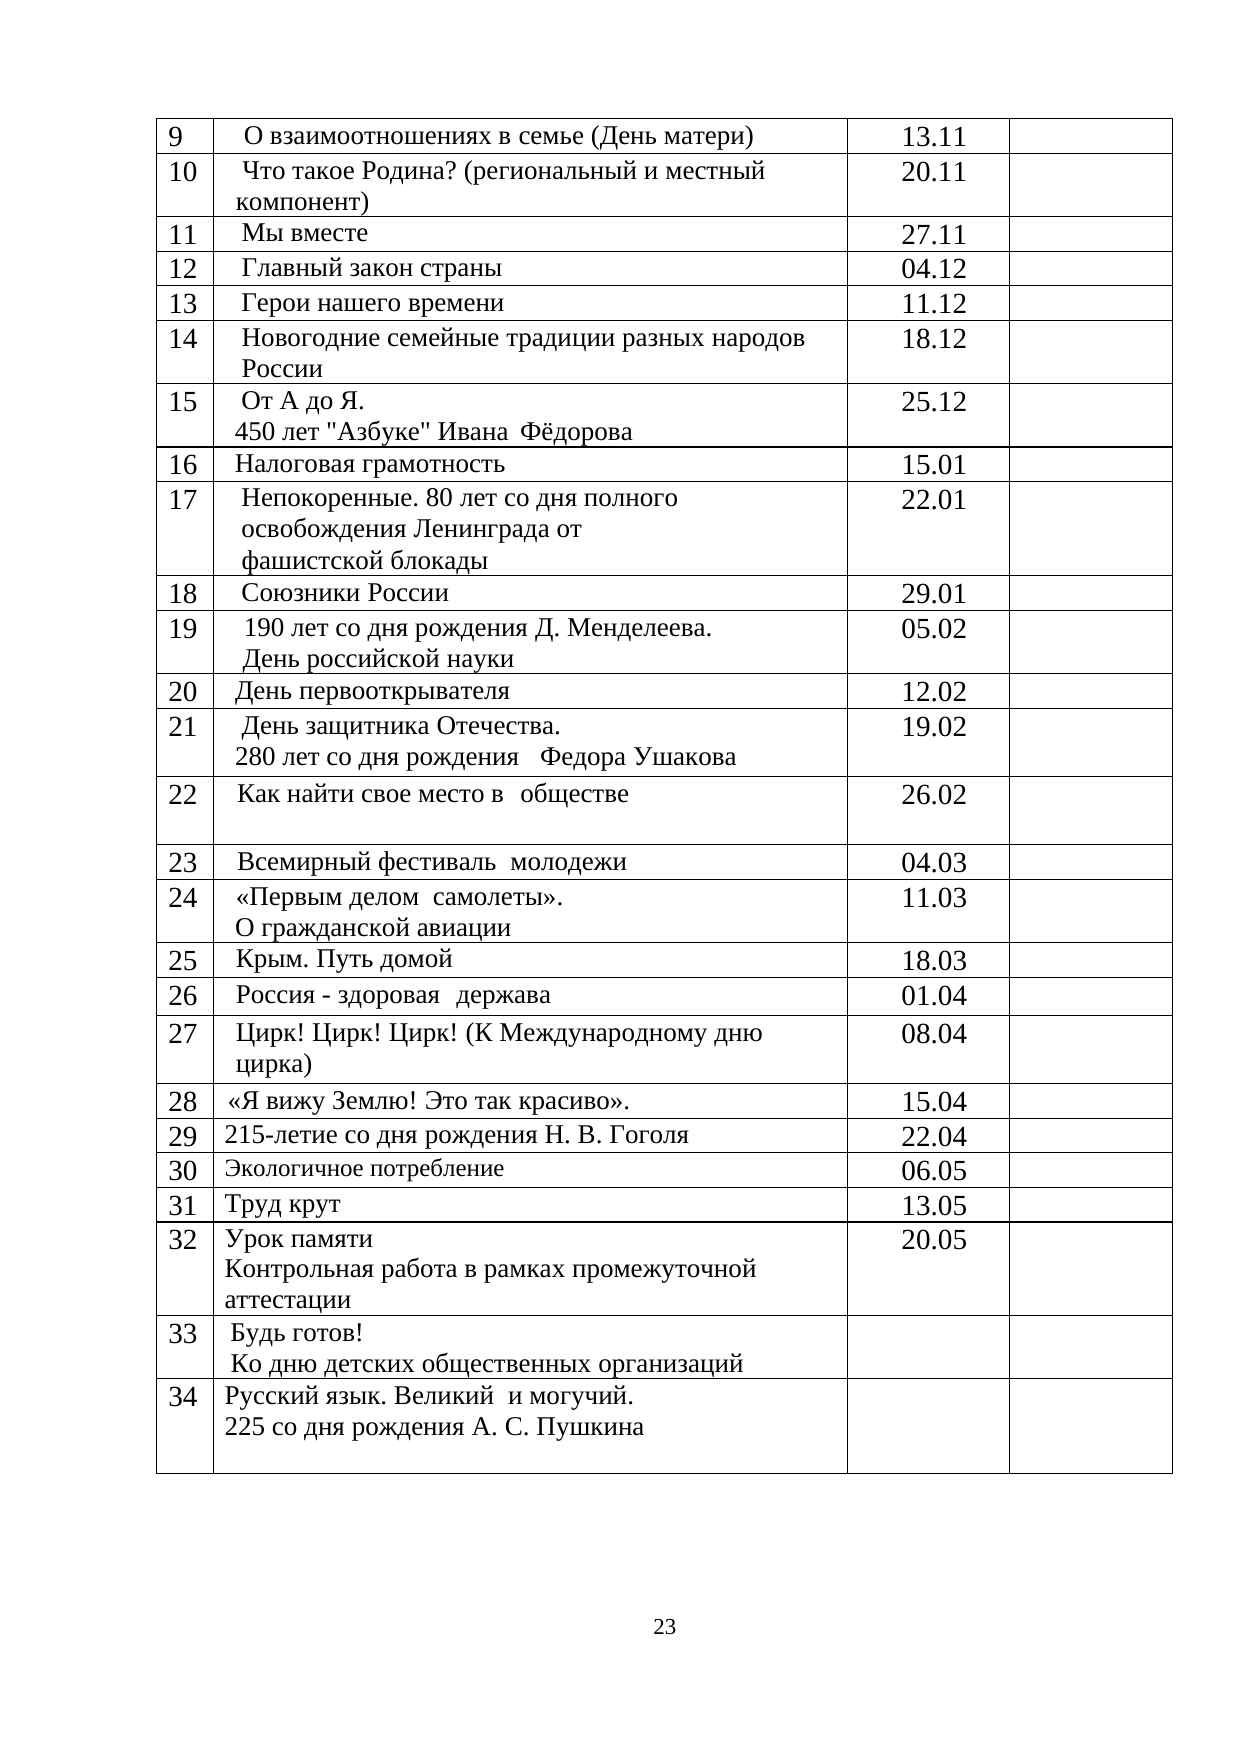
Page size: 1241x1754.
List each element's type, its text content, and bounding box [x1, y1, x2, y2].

table_cell 27.11 [848, 217, 1009, 251]
table_cell 34 [157, 1379, 213, 1473]
table_cell От А до Я. 450 лет "Азбуке" Ивана Фёдорова [214, 384, 847, 446]
table_cell [1010, 674, 1172, 708]
table_cell 25 [157, 943, 213, 977]
table_cell 19 [157, 611, 213, 673]
table_cell 26.02 [848, 777, 1009, 844]
table_cell [1010, 217, 1172, 251]
table_cell Герои нашего времени [214, 286, 847, 320]
table_cell Русский язык. Великий и могучий. 225 со дня рождения А. С. Пушкина [214, 1379, 847, 1473]
table_cell [1010, 119, 1172, 153]
table_cell 15 [157, 384, 213, 446]
table_cell 23 [157, 845, 213, 879]
table_cell 24 [157, 880, 213, 942]
table_cell Цирк! Цирк! Цирк! (К Международному дню цирка) [214, 1016, 847, 1083]
table_cell 10 [157, 154, 213, 216]
table_cell 29.01 [848, 576, 1009, 610]
table_cell [1010, 1153, 1172, 1187]
table_cell Главный закон страны [214, 252, 847, 285]
table_cell Труд крут [214, 1188, 847, 1221]
table_cell Что такое Родина? (региональный и местный компонент) [214, 154, 847, 216]
table_cell 30 [157, 1153, 213, 1187]
table_cell 9 [157, 119, 213, 153]
table_cell [848, 1379, 1009, 1473]
table_cell 04.03 [848, 845, 1009, 879]
table_cell 27 [157, 1016, 213, 1083]
table_cell 19.02 [848, 709, 1009, 776]
table_cell 13.05 [848, 1188, 1009, 1221]
table_cell [1010, 252, 1172, 285]
table_cell Урок памяти Контрольная работа в рамках промежуточной аттестации [214, 1223, 847, 1315]
table_cell [1010, 286, 1172, 320]
table_cell [1010, 1084, 1172, 1118]
table_cell 22.04 [848, 1119, 1009, 1152]
table_cell [1010, 1379, 1172, 1473]
table_cell «Я вижу Землю! Это так красиво». [214, 1084, 847, 1118]
table_cell Непокоренные. 80 лет со дня полного освобождения Ленинграда от фашистской блокады [214, 482, 847, 575]
table_cell [1010, 1119, 1172, 1152]
table_cell День защитника Отечества. 280 лет со дня рождения Федора Ушакова [214, 709, 847, 776]
table_cell 25.12 [848, 384, 1009, 446]
table_cell 31 [157, 1188, 213, 1221]
table_cell [1010, 1016, 1172, 1083]
table_cell [1010, 1223, 1172, 1315]
table_cell Экологичное потребление [214, 1153, 847, 1187]
table_cell 12.02 [848, 674, 1009, 708]
table_cell 01.04 [848, 978, 1009, 1015]
table_cell [1010, 1316, 1172, 1378]
table_cell Налоговая грамотность [214, 448, 847, 481]
table_cell 11.12 [848, 286, 1009, 320]
table_cell 08.04 [848, 1016, 1009, 1083]
table_cell 15.01 [848, 448, 1009, 481]
table_cell [1010, 880, 1172, 942]
table_cell 33 [157, 1316, 213, 1378]
table_cell Будь готов! Ко дню детских общественных организаций [214, 1316, 847, 1378]
table_cell Союзники России [214, 576, 847, 610]
table_cell 06.05 [848, 1153, 1009, 1187]
table_cell 215-летие со дня рождения Н. В. Гоголя [214, 1119, 847, 1152]
table_cell 12 [157, 252, 213, 285]
table_cell 190 лет со дня рождения Д. Менделеева. День российской науки [214, 611, 847, 673]
table_cell 18.12 [848, 321, 1009, 383]
table_cell [1010, 482, 1172, 575]
table_cell [1010, 1188, 1172, 1221]
table_cell 20 [157, 674, 213, 708]
table_cell [848, 1316, 1009, 1378]
table_cell [1010, 978, 1172, 1015]
table_cell 13 [157, 286, 213, 320]
table_cell 17 [157, 482, 213, 575]
table_cell [1010, 845, 1172, 879]
table_cell День первооткрывателя [214, 674, 847, 708]
table_cell [1010, 611, 1172, 673]
table_cell [1010, 154, 1172, 216]
table_cell «Первым делом самолеты». О гражданской авиации [214, 880, 847, 942]
table_cell 18 [157, 576, 213, 610]
table_cell 29 [157, 1119, 213, 1152]
table_cell [1010, 943, 1172, 977]
table_cell Как найти свое место в обществе [214, 777, 847, 844]
table_cell 04.12 [848, 252, 1009, 285]
table_cell Новогодние семейные традиции разных народов России [214, 321, 847, 383]
table_cell О взаимоотношениях в семье (День матери) [214, 119, 847, 153]
table_cell 05.02 [848, 611, 1009, 673]
table_cell [1010, 384, 1172, 446]
table_cell 13.11 [848, 119, 1009, 153]
table_cell [1010, 777, 1172, 844]
table_cell [1010, 576, 1172, 610]
table_cell Крым. Путь домой [214, 943, 847, 977]
table_cell 15.04 [848, 1084, 1009, 1118]
table_cell [1010, 321, 1172, 383]
table_cell 11.03 [848, 880, 1009, 942]
table_cell 11 [157, 217, 213, 251]
table_cell 22 [157, 777, 213, 844]
table_cell Всемирный фестиваль молодежи [214, 845, 847, 879]
table_cell Мы вместе [214, 217, 847, 251]
table_cell 20.05 [848, 1223, 1009, 1315]
table_cell 21 [157, 709, 213, 776]
table_cell [1010, 448, 1172, 481]
table_cell 16 [157, 448, 213, 481]
table_cell Россия - здоровая держава [214, 978, 847, 1015]
table_cell 28 [157, 1084, 213, 1118]
table_cell 22.01 [848, 482, 1009, 575]
table_cell 20.11 [848, 154, 1009, 216]
table_cell [1010, 709, 1172, 776]
table_cell 32 [157, 1223, 213, 1315]
table_cell 18.03 [848, 943, 1009, 977]
table_cell 26 [157, 978, 213, 1015]
table_cell 14 [157, 321, 213, 383]
